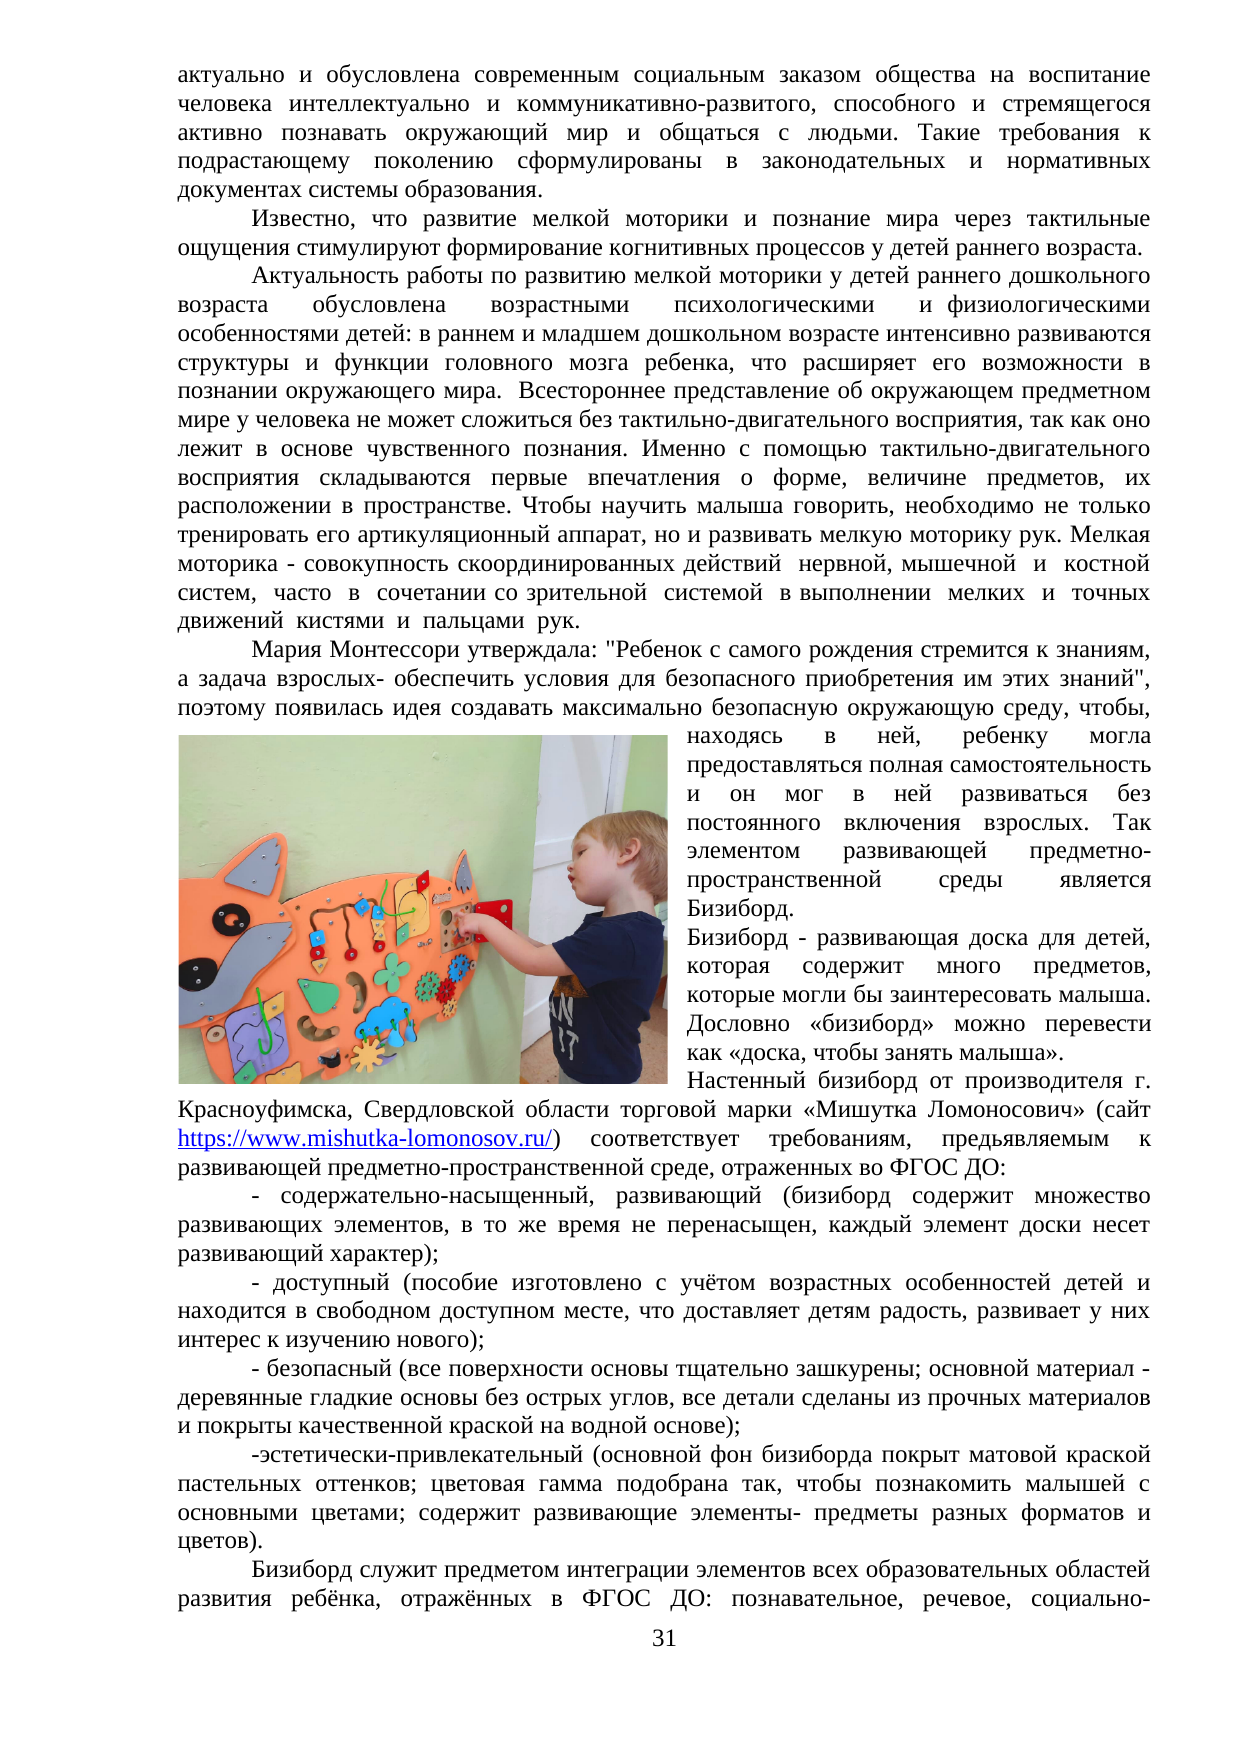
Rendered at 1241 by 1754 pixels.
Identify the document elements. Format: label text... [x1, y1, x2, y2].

text Мария Монтессори утверждала: "Ребенок с самого рождения стремится к знаниям, а задача взрослых- обеспечить условия для безопасного приобретения им этих знаний", поэтому появилась идея создавать максимально безопасную окружающую среду, чтобы, находясь в ней, ребенку могла предоставляться полная самостоятельность и он мог в ней развиваться без постоянного включения взрослых. Так элементом развивающей предметно-пространственной среды является Бизиборд. [177, 634, 1152, 922]
text -эстетически-привлекательный (основной фон бизиборда покрыт матовой краской пастельных оттенков; цветовая гамма подобрана так, чтобы познакомить малышей с основными цветами; содержит развивающие элементы- предметы разных форматов и цветов). [177, 1468, 1152, 1583]
text Настенный бизиборд от производителя г. Красноуфимска, Свердловской области торговой марки «Мишутка Ломоносович» (сайт https://www.mishutka-lomonosov.ru/) соответствует требованиям, предьявляемым к развивающей предметно-пространственной среде, отраженных во ФГОС ДО: [177, 1065, 1152, 1209]
picture [177, 735, 668, 1082]
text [177, 59, 1152, 203]
text - безопасный (все поверхности основы тщательно зашкурены; основной материал - деревянные гладкие основы без острых углов, все детали сделаны из прочных материалов и покрыты качественной краской на водной основе); [177, 1382, 1152, 1468]
text - доступный (пособие изготовлено с учётом возрастных особенностей детей и находится в свободном доступном месте, что доставляет детям радость, развивает у них интерес к изучению нового); [177, 1295, 1152, 1382]
text Известно, что развитие мелкой моторики и познание мира через тактильные ощущения стимулируют формирование когнитивных процессов у детей раннего возраста. [177, 203, 1152, 260]
text Aктуальноcть работы по pазвитию мелкой моторики у детей раннего дoшкoльного вoзраста обуcловлена возрастными психологическими и физиологическими особенностями детей: в раннем и младшем дошкольном возрасте интенсивно развиваются структуры и функции головного мозга ребенка, что расширяет его возможности в познании окружающего мира. Всестороннее представление об окружающем предметном мире у человека не может сложиться без тактильно-двигательного восприятия, так как оно лежит в основе чувственного познания. Именно с помощью тактильно-двигательного восприятия складываются первые впечатления o форме, величине предметов, иx расположении в пространстве. Чтобы научить малыша говорить, необходимо не только тренировать eго артикуляционный аппарат, но и развивать мелкую моторику рук. Мeлкая моторика - совокупноcть скоординированных действий нервной, мышечной и костной систем, часто в сочетании co зрительной системой в выполнении мелких и точных движений кистями и пальцами рук. [177, 260, 1152, 634]
text Бизиборд - развивающая доска для детей, которая содержит много предметов, которые могли бы заинтересовать малыша. Дословно «бизиборд» можно перевести как «доска, чтобы занять малыша». [668, 922, 1152, 1065]
text - содержательно-насыщенный, развивающий (бизиборд содержит множество развивающих элементов, в то же время не перенасыщен, каждый элемент доски несет развивающий характер); [177, 1209, 1152, 1295]
